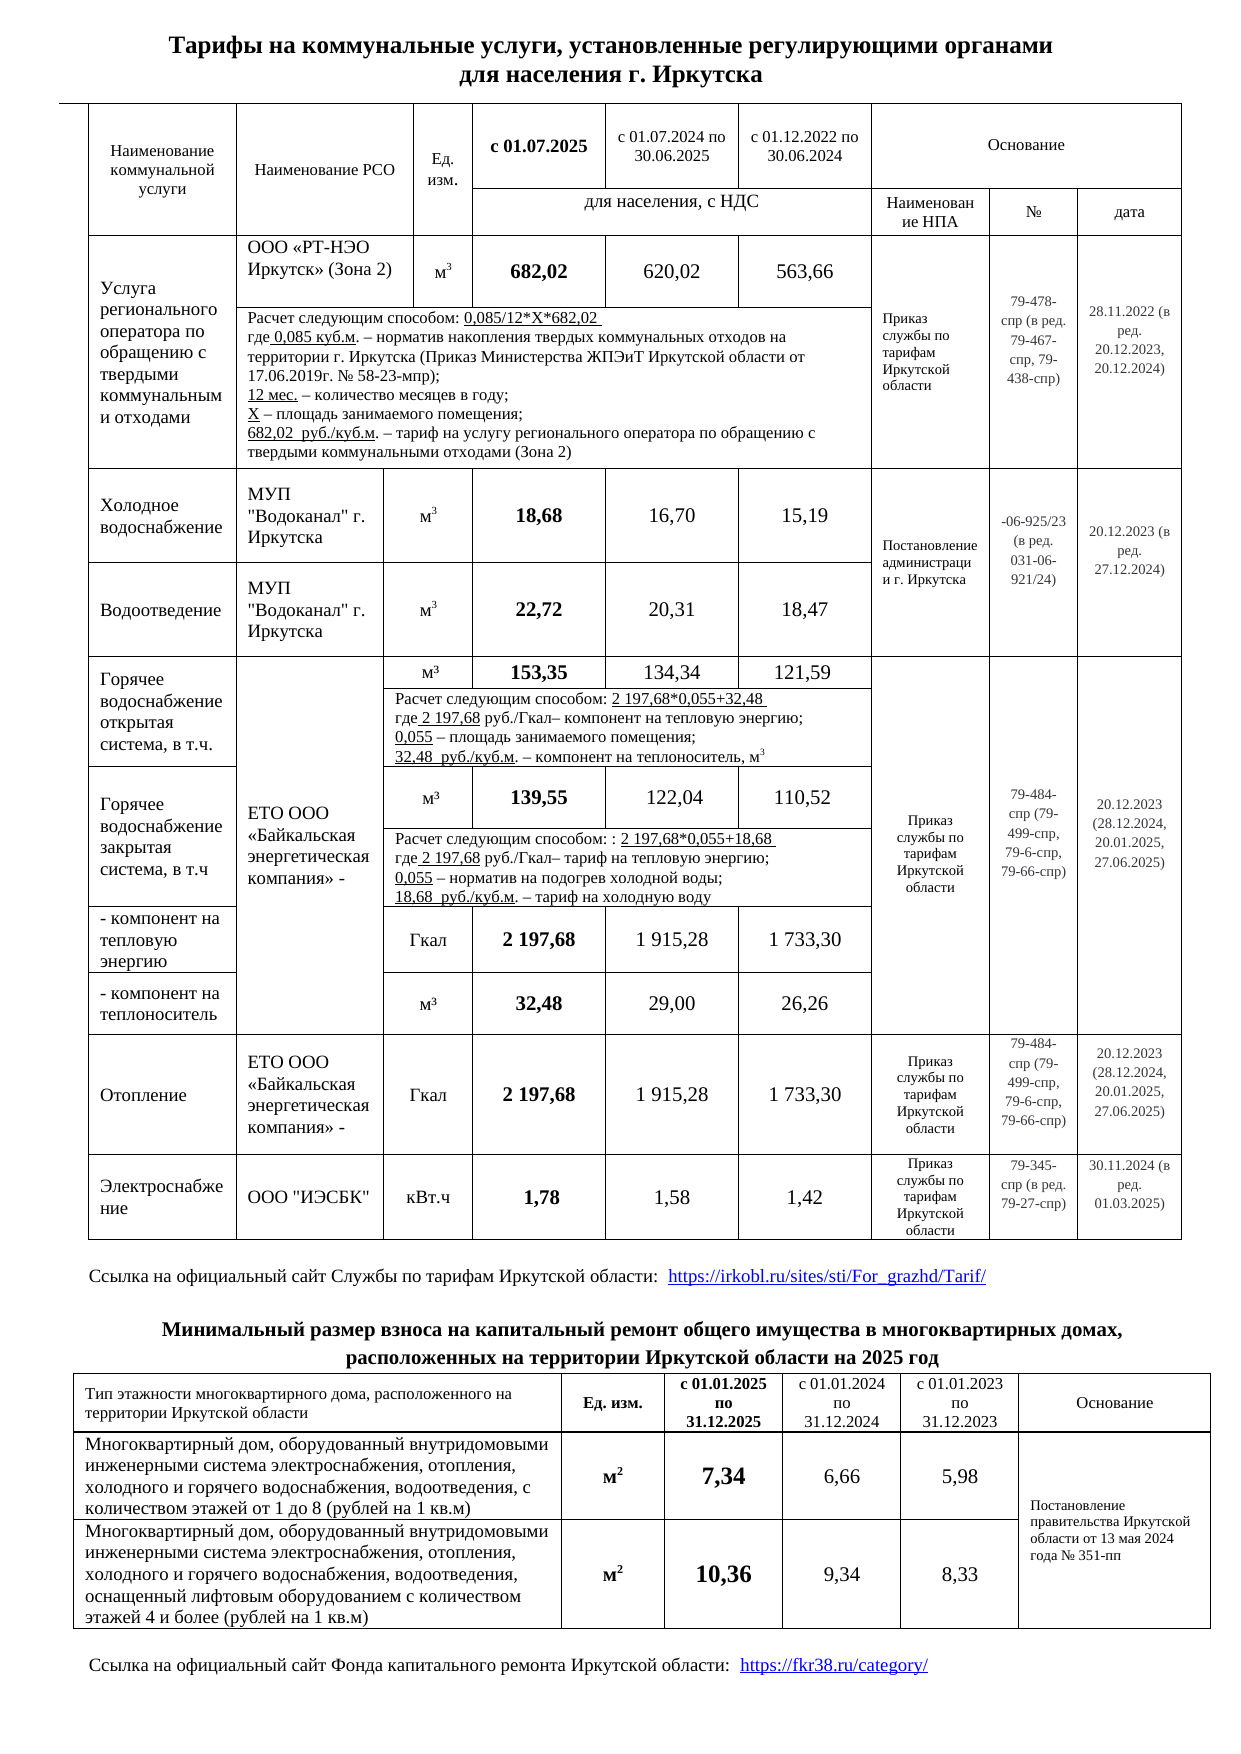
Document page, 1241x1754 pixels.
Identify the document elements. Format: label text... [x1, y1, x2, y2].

table_cell Приказ службы по тарифам Иркутской области [872, 1155, 989, 1238]
table_cell 28.11.2022 (в ред. 20.12.2023, 20.12.2024) [1078, 236, 1181, 468]
table_cell 8,33 [901, 1520, 1018, 1628]
table_cell 682,02 [473, 236, 605, 307]
table_cell м3 [384, 469, 472, 562]
table_cell м2 [562, 1433, 664, 1519]
table_cell 29,00 [606, 973, 738, 1034]
table_cell 1 915,28 [606, 907, 738, 972]
table_cell 22,72 [473, 563, 605, 656]
table_cell Расчет следующим способом: 0,085/12*Х*682,02 где 0,085 куб.м. – норматив накопления твердых коммунальных отходов на территории г. Иркутска (Приказ Министерства ЖПЭиТ Иркутской области от 17.06.2019г. № 58-23-мпр); 12 мес. – количество месяцев в году; Х – площадь занимаемого помещения; 682,02 руб./куб.м. – тариф на услугу регионального оператора по обращению с твердыми коммунальными отходами (Зона 2) [237, 308, 871, 468]
table_cell 20.12.2023 (28.12.2024, 20.01.2025, 27.06.2025) [1078, 657, 1181, 1034]
table_cell 2 197,68 [473, 1035, 605, 1154]
table_cell Основание [872, 104, 1181, 188]
table_cell 153,35 [473, 657, 605, 688]
table_cell 563,66 [739, 236, 871, 307]
table_header Тарифы на коммунальные услуги, установленные регулирующими органами для населения г. Иркутска [59, 15, 1152, 103]
table_cell Основание [1019, 1374, 1210, 1431]
table_cell Приказ службы по тарифам Иркутской области [872, 657, 989, 1034]
table_cell - компонент на тепловую энергию [89, 907, 236, 972]
table_cell Наименование НПА [872, 189, 989, 235]
table_cell 6,66 [783, 1433, 900, 1519]
table_cell 1,42 [739, 1155, 871, 1238]
table_cell Ед. изм. [562, 1374, 664, 1431]
table_cell МУП "Водоканал" г. Иркутска [237, 563, 383, 656]
table_cell с 01.01.2023 по 31.12.2023 [901, 1374, 1018, 1431]
table_cell Гкал [384, 1035, 472, 1154]
table_cell 32,48 [473, 973, 605, 1034]
table_cell м2 [562, 1520, 664, 1628]
table_cell Электроснабжение [89, 1155, 236, 1238]
table_cell 79-478-спр (в ред. 79-467-спр, 79-438-спр) [990, 236, 1077, 468]
table_cell -06-925/23 (в ред. 031-06-921/24) [990, 469, 1077, 656]
table_cell ООО "ИЭСБК" [237, 1155, 383, 1238]
table_cell ЕТО ООО «Байкальская энергетическая компания» - [237, 1035, 383, 1154]
table_cell 1 733,30 [739, 1035, 871, 1154]
table_cell 20.12.2023 (28.12.2024, 20.01.2025, 27.06.2025) [1078, 1035, 1181, 1154]
table_cell Холодное водоснабжение [89, 469, 236, 562]
table_cell с 01.07.2025 [473, 104, 605, 188]
table_cell 16,70 [606, 469, 738, 562]
table_cell Многоквартирный дом, оборудованный внутридомовыми инженерными система электроснабжения, отопления, холодного и горячего водоснабжения, водоотведения, оснащенный лифтовым оборудованием с количеством этажей 4 и более (рублей на 1 кв.м) [74, 1520, 561, 1628]
table_cell Водоотведение [89, 563, 236, 656]
table_cell 79-484-спр (79-499-спр, 79-6-спр, 79-66-спр) [990, 657, 1077, 1034]
table_cell м³ [384, 657, 472, 688]
table_cell для населения, с НДС [473, 189, 871, 235]
table_cell Тип этажности многоквартирного дома, расположенного на территории Иркутской области [74, 1374, 561, 1431]
table_cell кВт.ч [384, 1155, 472, 1238]
table_cell МУП "Водоканал" г. Иркутска [237, 469, 383, 562]
table_cell 110,52 [739, 767, 871, 828]
table_cell Услуга регионального оператора по обращению с твердыми коммунальными отходами [89, 236, 236, 468]
table_cell Приказ службы по тарифам Иркутской области [872, 1035, 989, 1154]
table_cell Приказ службы по тарифам Иркутской области [872, 236, 989, 468]
table_cell 5,98 [901, 1433, 1018, 1519]
table_cell Отопление [89, 1035, 236, 1154]
table_cell 1,58 [606, 1155, 738, 1238]
table_cell 10,36 [665, 1520, 782, 1628]
table_cell Расчет следующим способом: 2 197,68*0,055+32,48 где 2 197,68 руб./Гкал– компонент на тепловую энергию; 0,055 – площадь занимаемого помещения; 32,48 руб./куб.м. – компонент на теплоноситель, м3 [384, 689, 871, 766]
table_cell 20,31 [606, 563, 738, 656]
table_cell 122,04 [606, 767, 738, 828]
table_cell 139,55 [473, 767, 605, 828]
table_cell 79-345-спр (в ред. 79-27-спр) [990, 1155, 1077, 1238]
table_cell ООО «РТ-НЭО Иркутск» (Зона 2) [237, 236, 413, 307]
table_cell ЕТО ООО «Байкальская энергетическая компания» - [237, 657, 383, 1034]
table_cell м³ [384, 767, 472, 828]
table_cell Горячее водоснабжение открытая система, в т.ч. [89, 657, 236, 766]
table_cell с 01.07.2024 по 30.06.2025 [606, 104, 738, 188]
table_cell Постановление администрации г. Иркутска [872, 469, 989, 656]
table_cell с 01.12.2022 по 30.06.2024 [739, 104, 871, 188]
table_cell 1,78 [473, 1155, 605, 1238]
table_cell № [990, 189, 1077, 235]
table_cell Гкал [384, 907, 472, 972]
table_cell Многоквартирный дом, оборудованный внутридомовыми инженерными система электроснабжения, отопления, холодного и горячего водоснабжения, водоотведения, с количеством этажей от 1 до 8 (рублей на 1 кв.м) [74, 1433, 561, 1519]
table_cell 18,47 [739, 563, 871, 656]
text Ссылка на официальный сайт Службы по тарифам Иркутской области: https://irkobl.ru/sites/sti/For_grazhd/Tarif/ [88, 1265, 1181, 1287]
table_cell м³ [384, 973, 472, 1034]
table_cell 1 733,30 [739, 907, 871, 972]
table_cell м3 [414, 236, 472, 307]
table_cell 1 915,28 [606, 1035, 738, 1154]
table_cell м3 [384, 563, 472, 656]
table_cell 134,34 [606, 657, 738, 688]
table_cell 26,26 [739, 973, 871, 1034]
table_cell с 01.01.2024 по 31.12.2024 [783, 1374, 900, 1431]
text Ссылка на официальный сайт Фонда капитального ремонта Иркутской области: https://fkr38.ru/category/ [88, 1653, 1181, 1675]
table_cell Наименование коммунальной услуги [89, 104, 236, 235]
table_cell 15,19 [739, 469, 871, 562]
table_cell дата [1078, 189, 1181, 235]
table_cell 18,68 [473, 469, 605, 562]
table_cell 7,34 [665, 1433, 782, 1519]
table_header Минимальный размер взноса на капитальный ремонт общего имущества в многоквартирных домах, расположенных на территории Иркутской области на 2025 год [74, 1290, 1211, 1373]
table_cell 9,34 [783, 1520, 900, 1628]
table_cell Ед. изм. [414, 104, 472, 235]
table_cell 79-484-спр (79-499-спр, 79-6-спр, 79-66-спр) [990, 1035, 1077, 1154]
table_cell 620,02 [606, 236, 738, 307]
table_cell 121,59 [739, 657, 871, 688]
table_cell 2 197,68 [473, 907, 605, 972]
table_cell Расчет следующим способом: : 2 197,68*0,055+18,68 где 2 197,68 руб./Гкал– тариф на тепловую энергию; 0,055 – норматив на подогрев холодной воды; 18,68 руб./куб.м. – тариф на холодную воду [384, 829, 871, 906]
table_cell с 01.01.2025 по 31.12.2025 [665, 1374, 782, 1431]
table_cell - компонент на теплоноситель [89, 973, 236, 1034]
table_cell Постановление правительства Иркутской области от 13 мая 2024 года № 351-пп [1019, 1433, 1210, 1628]
table_cell 30.11.2024 (в ред. 01.03.2025) [1078, 1155, 1181, 1238]
table_cell Горячее водоснабжение закрытая система, в т.ч [89, 767, 236, 906]
table_cell 20.12.2023 (в ред. 27.12.2024) [1078, 469, 1181, 656]
table_cell Наименование РСО [237, 104, 413, 235]
